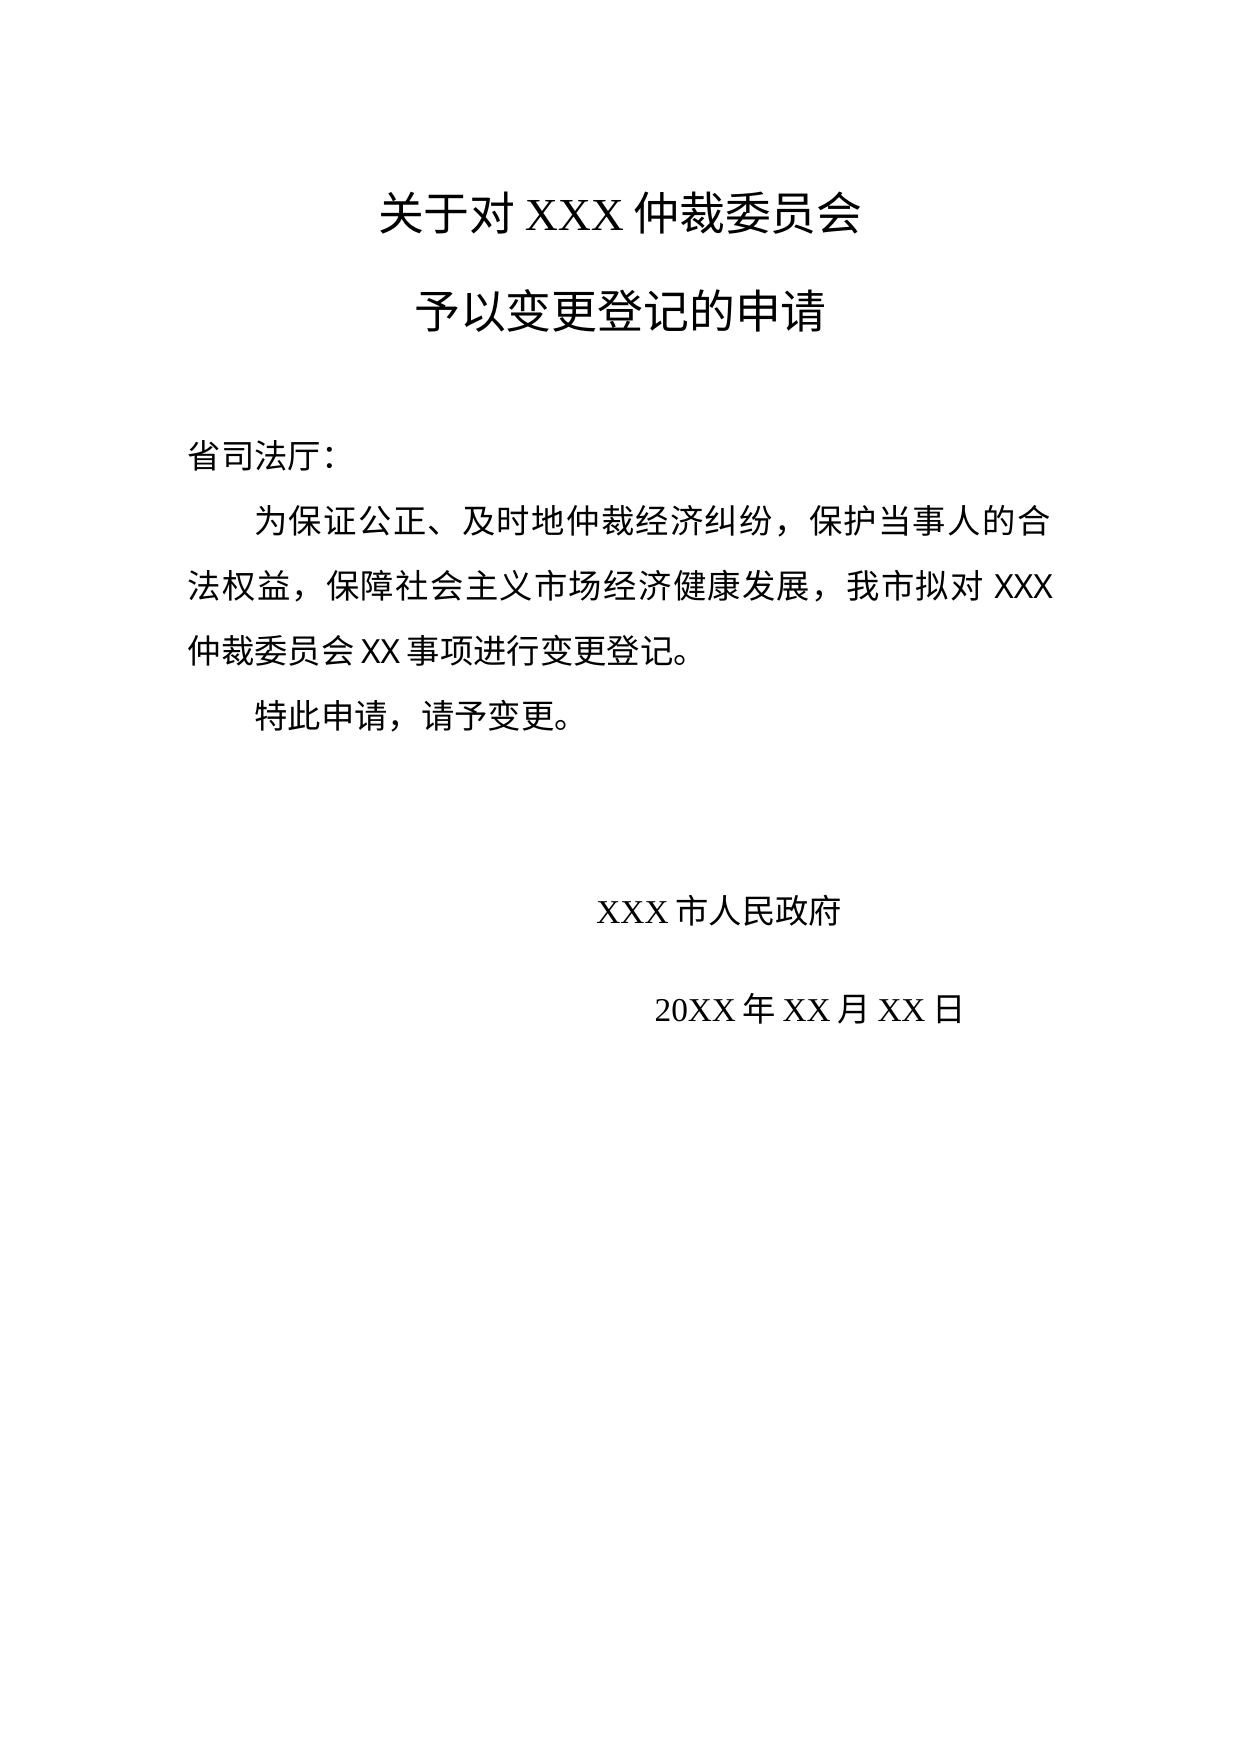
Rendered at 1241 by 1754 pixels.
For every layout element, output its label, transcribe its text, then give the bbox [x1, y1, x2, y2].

text 为保证公正、及时地仲裁经济纠纷，保护当事人的合法权益，保障社会主义市场经济健康发展，我市拟对XXX仲裁委员会XX事项进行变更登记。 [187, 487, 1053, 682]
text 予以变更登记的申请 [187, 259, 1053, 357]
text 20XX年XX月XX日 [187, 974, 965, 1039]
text 特此申请，请予变更。 [187, 682, 1053, 747]
text 省司法厅： [187, 422, 1053, 487]
text XXX市人民政府 [187, 877, 1009, 942]
text 关于对XXX仲裁委员会 [187, 162, 1053, 259]
